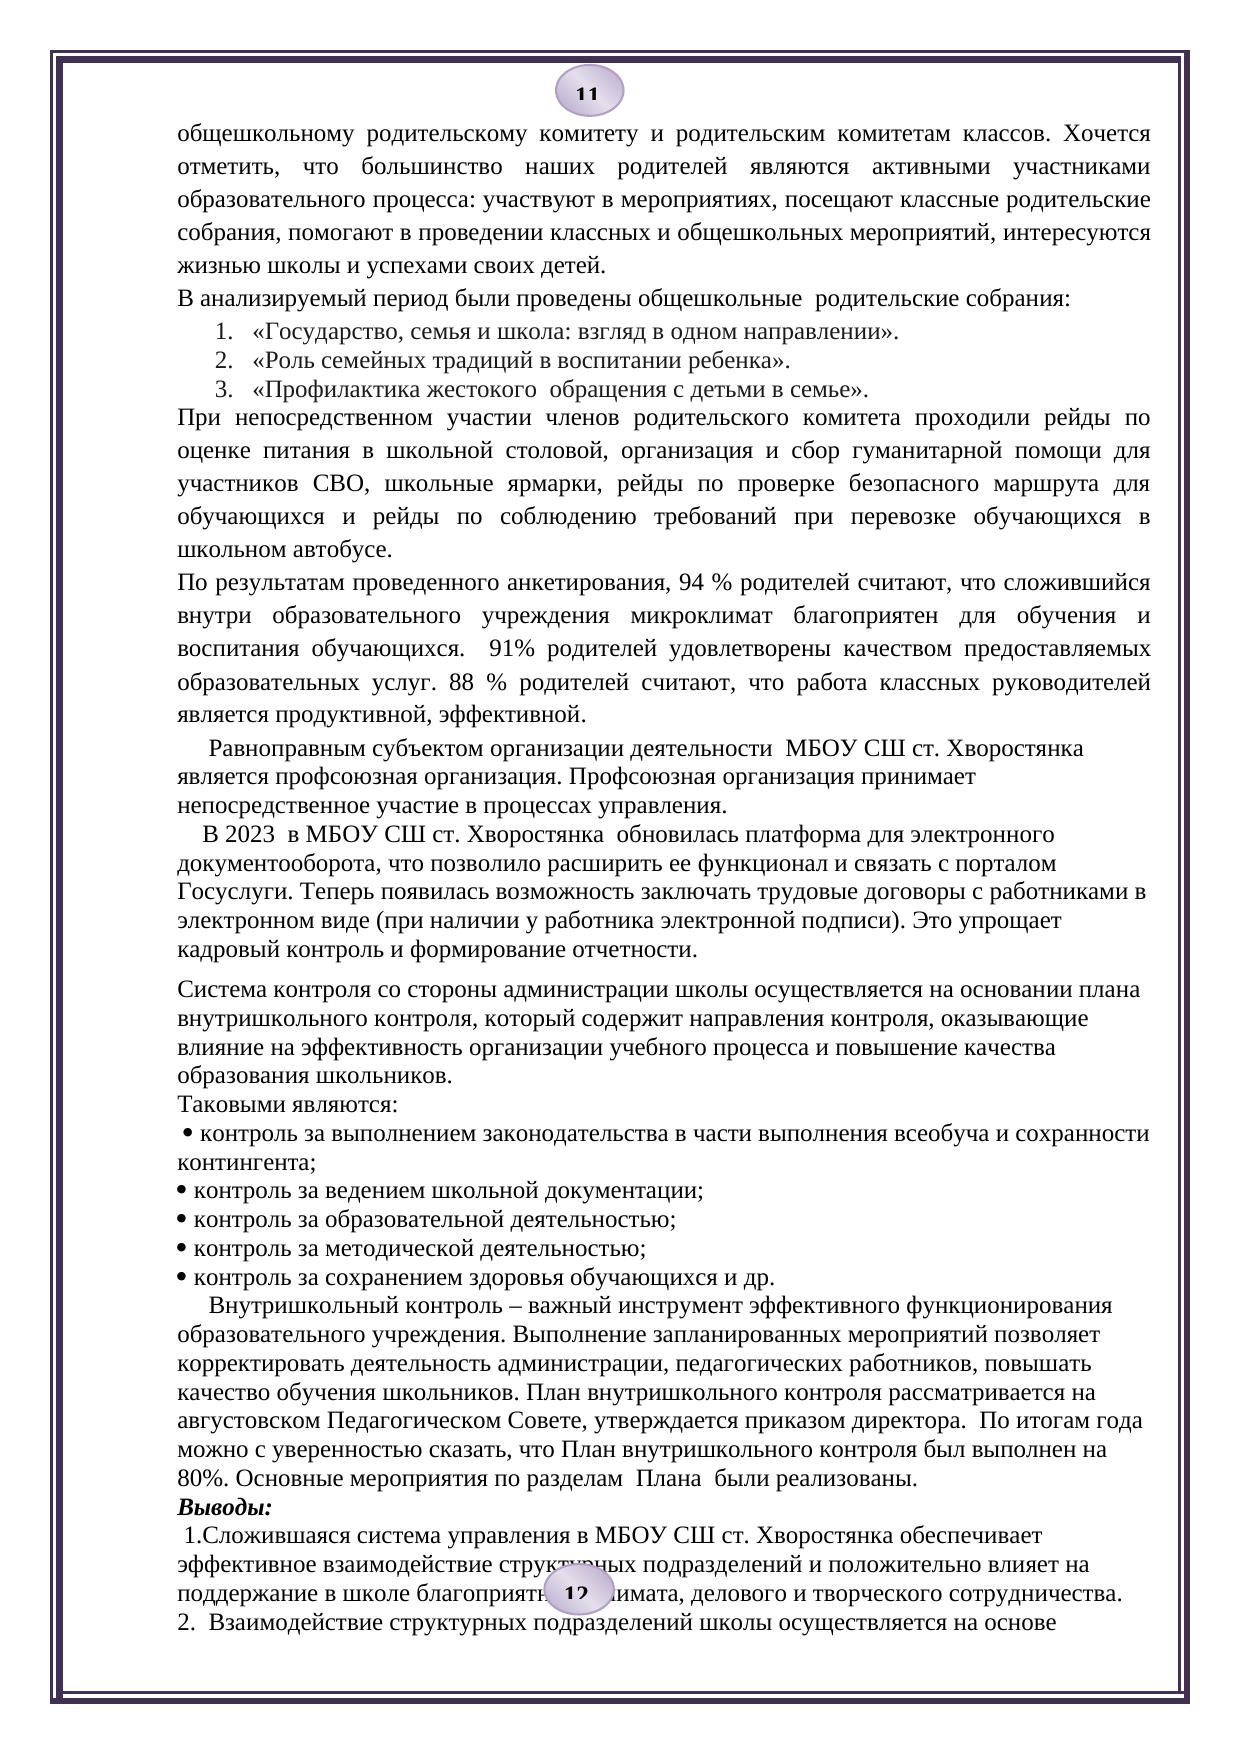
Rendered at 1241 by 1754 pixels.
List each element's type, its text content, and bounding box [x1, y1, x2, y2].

text 1.Сложившаяся система управления в МБОУ СШ ст. Хворостянка обеспечивает эффективное взаимодействие структурных подразделений и положительно влияет на поддержание в школе благоприятного климата, делового и творческого сотрудничества. [177, 1520, 1152, 1607]
text По результатам проведенного анкетирования, 94 % родителей считают, что сложившийся внутри образовательного учреждения микроклимат благоприятен для обучения и воспитания обучающихся. 91% родителей удовлетворены качеством предоставляемых образовательных услуг. 88 % родителей считают, что работа классных руководителей является продуктивной, эффективной. [177, 567, 1152, 728]
text При непосредственном участии членов родительского комитета проходили рейды по оценке питания в школьной столовой, организация и сбор гуманитарной помощи для участников СВО, школьные ярмарки, рейды по проверке безопасного маршрута для обучающихся и рейды по соблюдению требований при перевозке обучающихся в школьном автобусе. [177, 402, 1152, 563]
text общешкольному родительскому комитету и родительским комитетам классов. Хочется отметить, что большинство наших родителей являются активными участниками образовательного процесса: участвуют в мероприятиях, посещают классные родительские собрания, помогают в проведении классных и общешкольных мероприятий, интересуются жизнью школы и успехами своих детей. [177, 118, 1152, 279]
text контроль за методической деятельностью; [177, 1233, 1152, 1262]
text контроль за образовательной деятельностью; [177, 1204, 1152, 1233]
text Равноправным субъектом организации деятельности МБОУ СШ ст. Хворостянка является профсоюзная организация. Профсоюзная организация принимает непосредственное участие в процессах управления. [177, 733, 1152, 819]
text В 2023 в МБОУ СШ ст. Хворостянка обновилась платформа для электронного документооборота, что позволило расширить ее функционал и связать с порталом Госуслуги. Теперь появилась возможность заключать трудовые договоры с работниками в электронном виде (при наличии у работника электронной подписи). Это упрощает кадровый контроль и формирование отчетности. [177, 819, 1152, 963]
list «Профилактика жестокого обращения с детьми в семье». [214, 374, 1152, 402]
text В анализируемый период были проведены общешкольные родительские собрания: [177, 283, 1152, 312]
text 2. Взаимодействие структурных подразделений школы осуществляется на основе [177, 1607, 1152, 1635]
list «Роль семейных традиций в воспитании ребенка». [214, 345, 1152, 374]
text Внутришкольный контроль – важный инструмент эффективного функционирования образовательного учреждения. Выполнение запланированных мероприятий позволяет корректировать деятельность администрации, педагогических работников, повышать качество обучения школьников. План внутришкольного контроля рассматривается на августовском Педагогическом Совете, утверждается приказом директора. По итогам года можно с уверенностью сказать, что План внутришкольного контроля был выполнен на 80%. Основные мероприятия по разделам Плана были реализованы. [177, 1290, 1152, 1492]
text контроль за сохранением здоровья обучающихся и др. [177, 1262, 1152, 1290]
text контроль за ведением школьной документации; [177, 1175, 1152, 1204]
text контроль за выполнением законодательства в части выполнения всеобуча и сохранности контингента; [177, 1118, 1152, 1175]
text Система контроля со стороны администрации школы осуществляется на основании плана внутришкольного контроля, который содержит направления контроля, оказывающие влияние на эффективность организации учебного процесса и повышение качества образования школьников. [177, 974, 1152, 1089]
list «Государство, семья и школа: взгляд в одном направлении». [214, 316, 1152, 345]
text Таковыми являются: [177, 1089, 1152, 1118]
text Выводы: [177, 1492, 1152, 1520]
